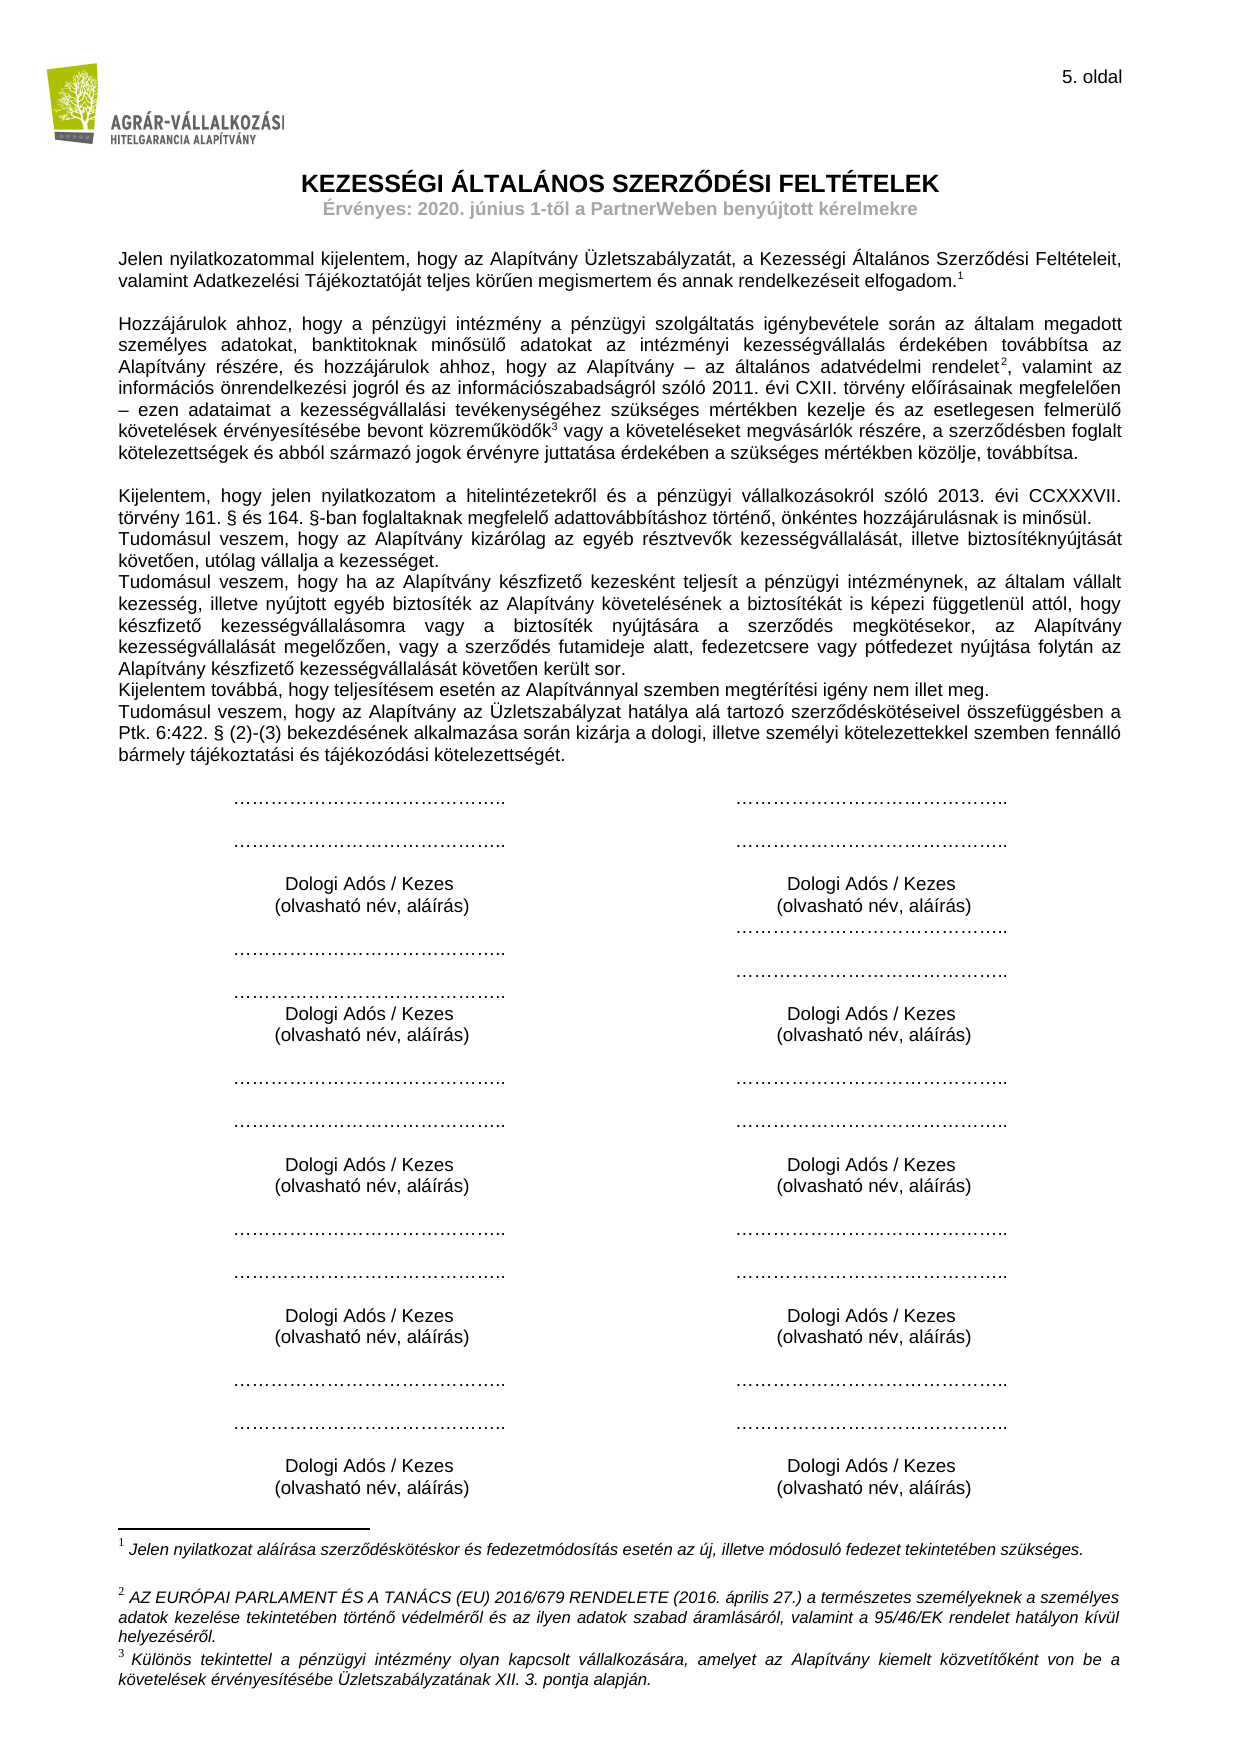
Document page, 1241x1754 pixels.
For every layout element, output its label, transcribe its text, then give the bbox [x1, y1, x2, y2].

text Hozzájárulok ahhoz, hogy a pénzügyi intézmény a pénzügyi szolgáltatás igénybevétele során az általam megadott személyes adatokat, banktitoknak minősülő adatokat az intézményi kezességvállalás érdekében továbbítsa az Alapítvány részére, és hozzájárulok ahhoz, hogy az Alapítvány – az általános adatvédelmi rendelet, valamint az információs önrendelkezési jogról és az információszabadságról szóló 2011. évi CXII. törvény előírásainak megfelelően – ezen adataimat a kezességvállalási tevékenységéhez szükséges mértékben kezelje és az esetlegesen felmerülő követelések érvényesítésébe bevont közreműködők vagy a követeléseket megvásárlók részére, a szerződésben foglalt kötelezettségek és abból származó jogok érvényre juttatása érdekében a szükséges mértékben közölje, továbbítsa. [118, 312, 1122, 463]
table_cell …………………………………….. …………………………………….. Dologi Adós / Kezes (olvasható név, aláírás) [620, 916, 1122, 1046]
text Jelen nyilatkozatommal kijelentem, hogy az Alapítvány Üzletszabályzatát, a Kezességi Általános Szerződési Feltételeit, valamint Adatkezelési Tájékoztatóját teljes körűen megismertem és annak rendelkezéseit elfogadom. [118, 248, 1122, 291]
table_cell …………………………………….. …………………………………….. Dologi Adós / Kezes (olvasható név, aláírás) [118, 1197, 620, 1347]
table_cell …………………………………….. …………………………………….. Dologi Adós / Kezes (olvasható név, aláírás) [620, 1046, 1122, 1197]
text Tudomásul veszem, hogy ha az Alapítvány készfizető kezesként teljesít a pénzügyi intézménynek, az általam vállalt kezesség, illetve nyújtott egyéb biztosíték az Alapítvány követelésének a biztosítékát is képezi függetlenül attól, hogy készfizető kezességvállalásomra vagy a biztosíték nyújtására a szerződés megkötésekor, az Alapítvány kezességvállalását megelőzően, vagy a szerződés futamideje alatt, fedezetcsere vagy pótfedezet nyújtása folytán az Alapítvány készfizető kezességvállalását követően került sor. [118, 571, 1122, 679]
text Kijelentem, hogy jelen nyilatkozatom a hitelintézetekről és a pénzügyi vállalkozásokról szóló 2013. évi CCXXXVII. törvény 161. § és 164. §-ban foglaltaknak megfelelő adattovábbításhoz történő, önkéntes hozzájárulásnak is minősül. [118, 485, 1122, 528]
table_cell …………………………………….. …………………………………….. Dologi Adós / Kezes (olvasható név, aláírás) [620, 1197, 1122, 1347]
table_cell …………………………………….. …………………………………….. Dologi Adós / Kezes (olvasható név, aláírás) [118, 916, 620, 1046]
text Tudomásul veszem, hogy az Alapítvány az Üzletszabályzat hatálya alá tartozó szerződéskötéseivel összefüggésben a Ptk. 6:422. § (2)-(3) bekezdésének alkalmazása során kizárja a dologi, illetve személyi kötelezettekkel szemben fennálló bármely tájékoztatási és tájékozódási kötelezettségét. [118, 701, 1122, 765]
table_header …………………………………….. …………………………………….. Dologi Adós / Kezes (olvasható név, aláírás) [118, 765, 620, 916]
table_cell …………………………………….. …………………………………….. Dologi Adós / Kezes (olvasható név, aláírás) [118, 1348, 620, 1498]
table_header …………………………………….. …………………………………….. Dologi Adós / Kezes (olvasható név, aláírás) [620, 765, 1122, 916]
text Kijelentem továbbá, hogy teljesítésem esetén az Alapítvánnyal szemben megtérítési igény nem illet meg. [118, 679, 1122, 701]
picture [46, 63, 284, 145]
text Tudomásul veszem, hogy az Alapítvány kizárólag az egyéb résztvevők kezességvállalását, illetve biztosítéknyújtását követően, utólag vállalja a kezességet. [118, 528, 1122, 571]
table_cell …………………………………….. …………………………………….. Dologi Adós / Kezes (olvasható név, aláírás) [118, 1046, 620, 1197]
table_cell …………………………………….. …………………………………….. Dologi Adós / Kezes (olvasható név, aláírás) [620, 1348, 1122, 1498]
